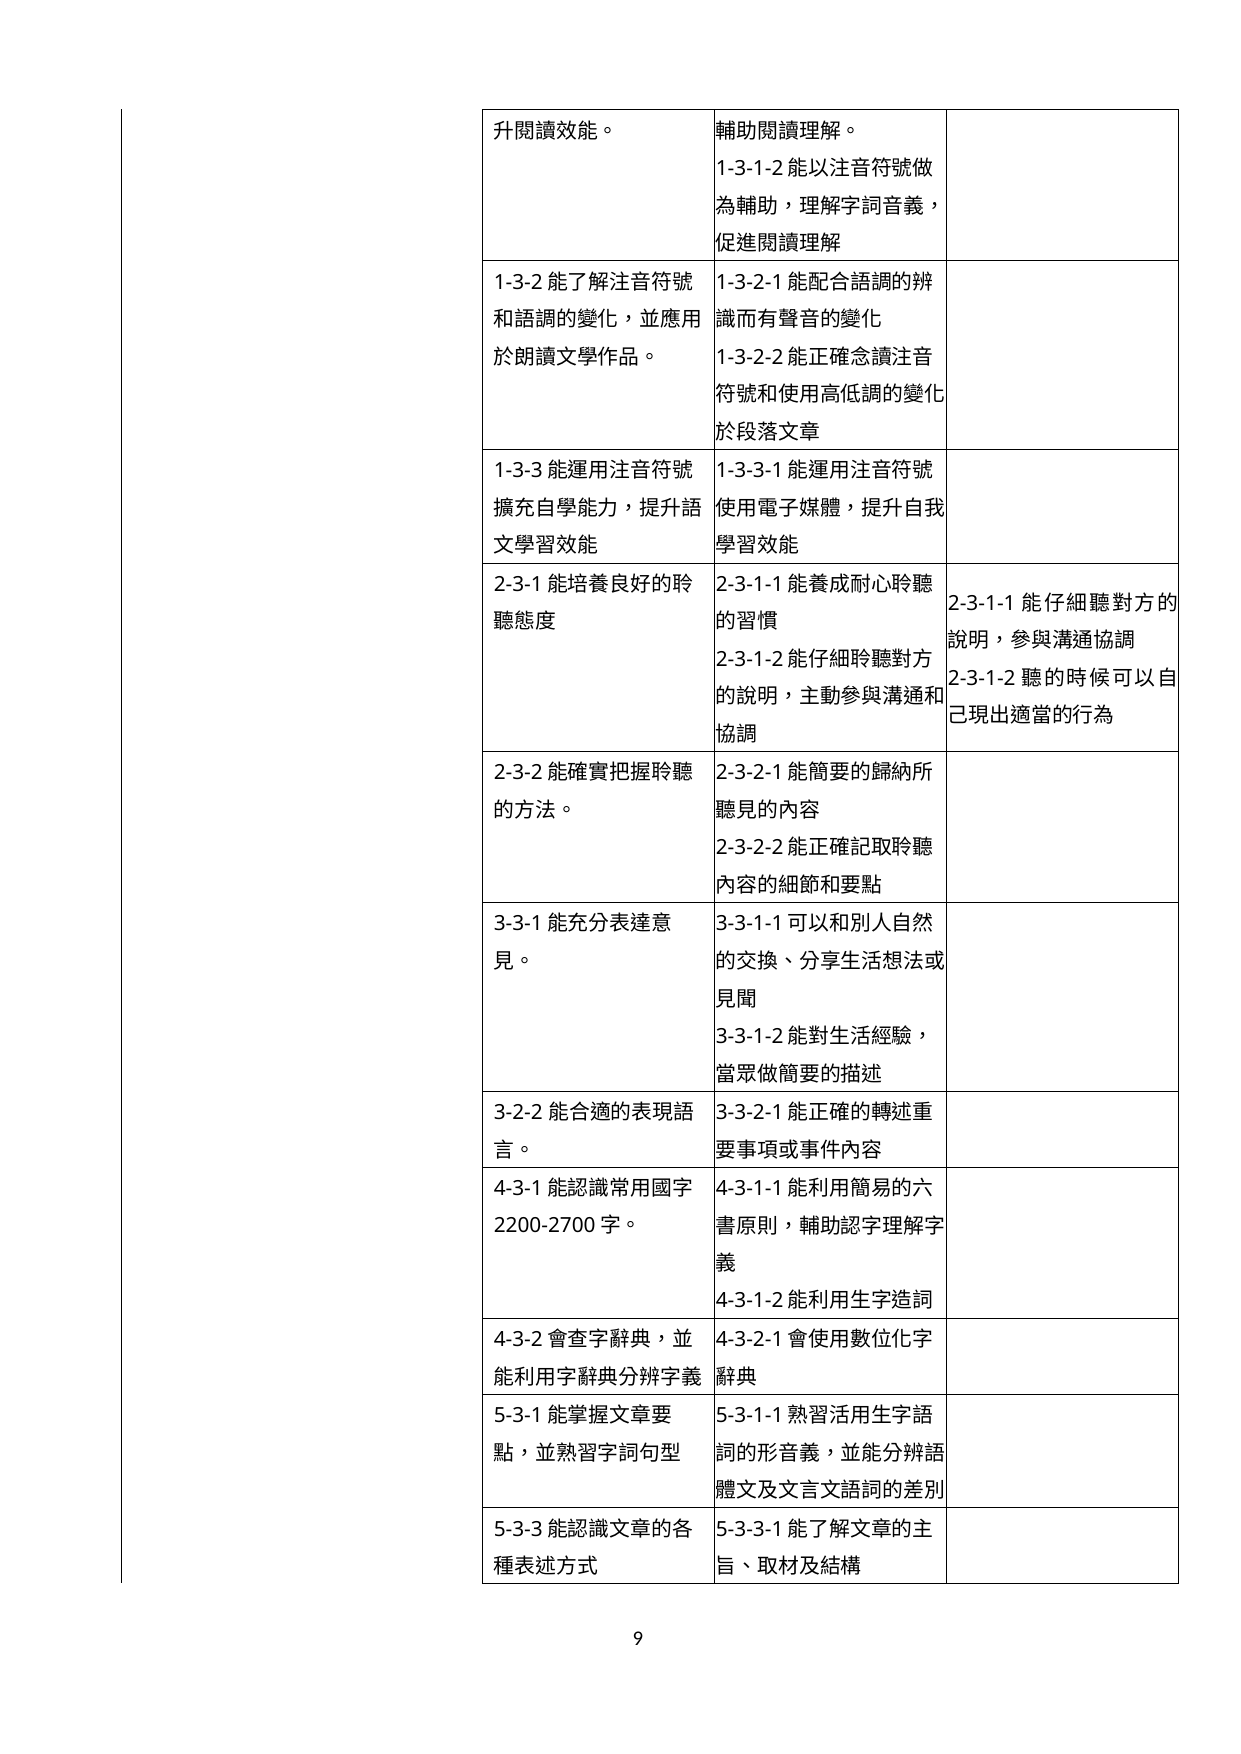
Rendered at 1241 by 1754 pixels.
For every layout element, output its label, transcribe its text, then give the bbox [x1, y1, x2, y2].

table_cell [947, 1168, 1178, 1318]
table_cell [483, 110, 714, 260]
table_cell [715, 110, 946, 260]
table_cell 能運用注音符號擴充自學能力，提升語文學習效能 [483, 450, 714, 562]
table_cell [947, 903, 1178, 1091]
table_cell -1能簡要的歸納所聽見的內容 -2能正確記取聆聽內容的細節和要點 [715, 752, 946, 902]
table_cell [947, 450, 1178, 562]
table_cell [947, 752, 1178, 902]
table_cell -1熟習活用生字語詞的形音義，並能分辨語體文及文言文語詞的差別 [715, 1395, 946, 1507]
table_cell [947, 1508, 1178, 1583]
table_cell 能認識常用國字2200-2700字。 [483, 1168, 714, 1318]
table_cell -1能養成耐心聆聽的習慣 -2能仔細聆聽對方的說明，主動參與溝通和協調 [715, 564, 946, 751]
table_cell -1能運用注音符號使用電子媒體，提升自我學習效能 [715, 450, 946, 562]
table_cell [947, 1319, 1178, 1394]
table_cell 能了解注音符號和語調的變化，並應用於朗讀文學作品。 [483, 261, 714, 449]
table_cell -1能仔細聽對方的說明，參與溝通協調 -2聽的時候可以自己現出適當的行為 [947, 564, 1178, 751]
table_cell -1能正確的轉述重要事項或事件內容 [715, 1092, 946, 1167]
table_cell -1可以和別人自然的交換、分享生活想法或見聞 -2能對生活經驗，當眾做簡要的描述 [715, 903, 946, 1091]
table_cell 能掌握文章要點，並熟習字詞句型 [483, 1395, 714, 1507]
table_cell 會查字辭典，並能利用字辭典分辨字義 [483, 1319, 714, 1394]
table_cell 能充分表達意見。 [483, 903, 714, 1091]
table_cell 能認識文章的各種表述方式 [483, 1508, 714, 1583]
table_cell [947, 261, 1178, 449]
table_cell -1能了解文章的主旨、取材及結構 [715, 1508, 946, 1583]
table_cell -1會使用數位化字辭典 [715, 1319, 946, 1394]
table_cell [947, 1395, 1178, 1507]
table_cell 能合適的表現語言。 [483, 1092, 714, 1167]
table_cell [947, 110, 1178, 260]
table_cell -1能配合語調的辨識而有聲音的變化 -2能正確念讀注音符號和使用高低調的變化於段落文章 [715, 261, 946, 449]
table_cell [947, 1092, 1178, 1167]
table_cell -1能利用簡易的六書原則，輔助認字理解字義 -2能利用生字造詞 [715, 1168, 946, 1318]
table_cell 能培養良好的聆聽態度 [483, 564, 714, 751]
table_cell 能確實把握聆聽的方法。 [483, 752, 714, 902]
